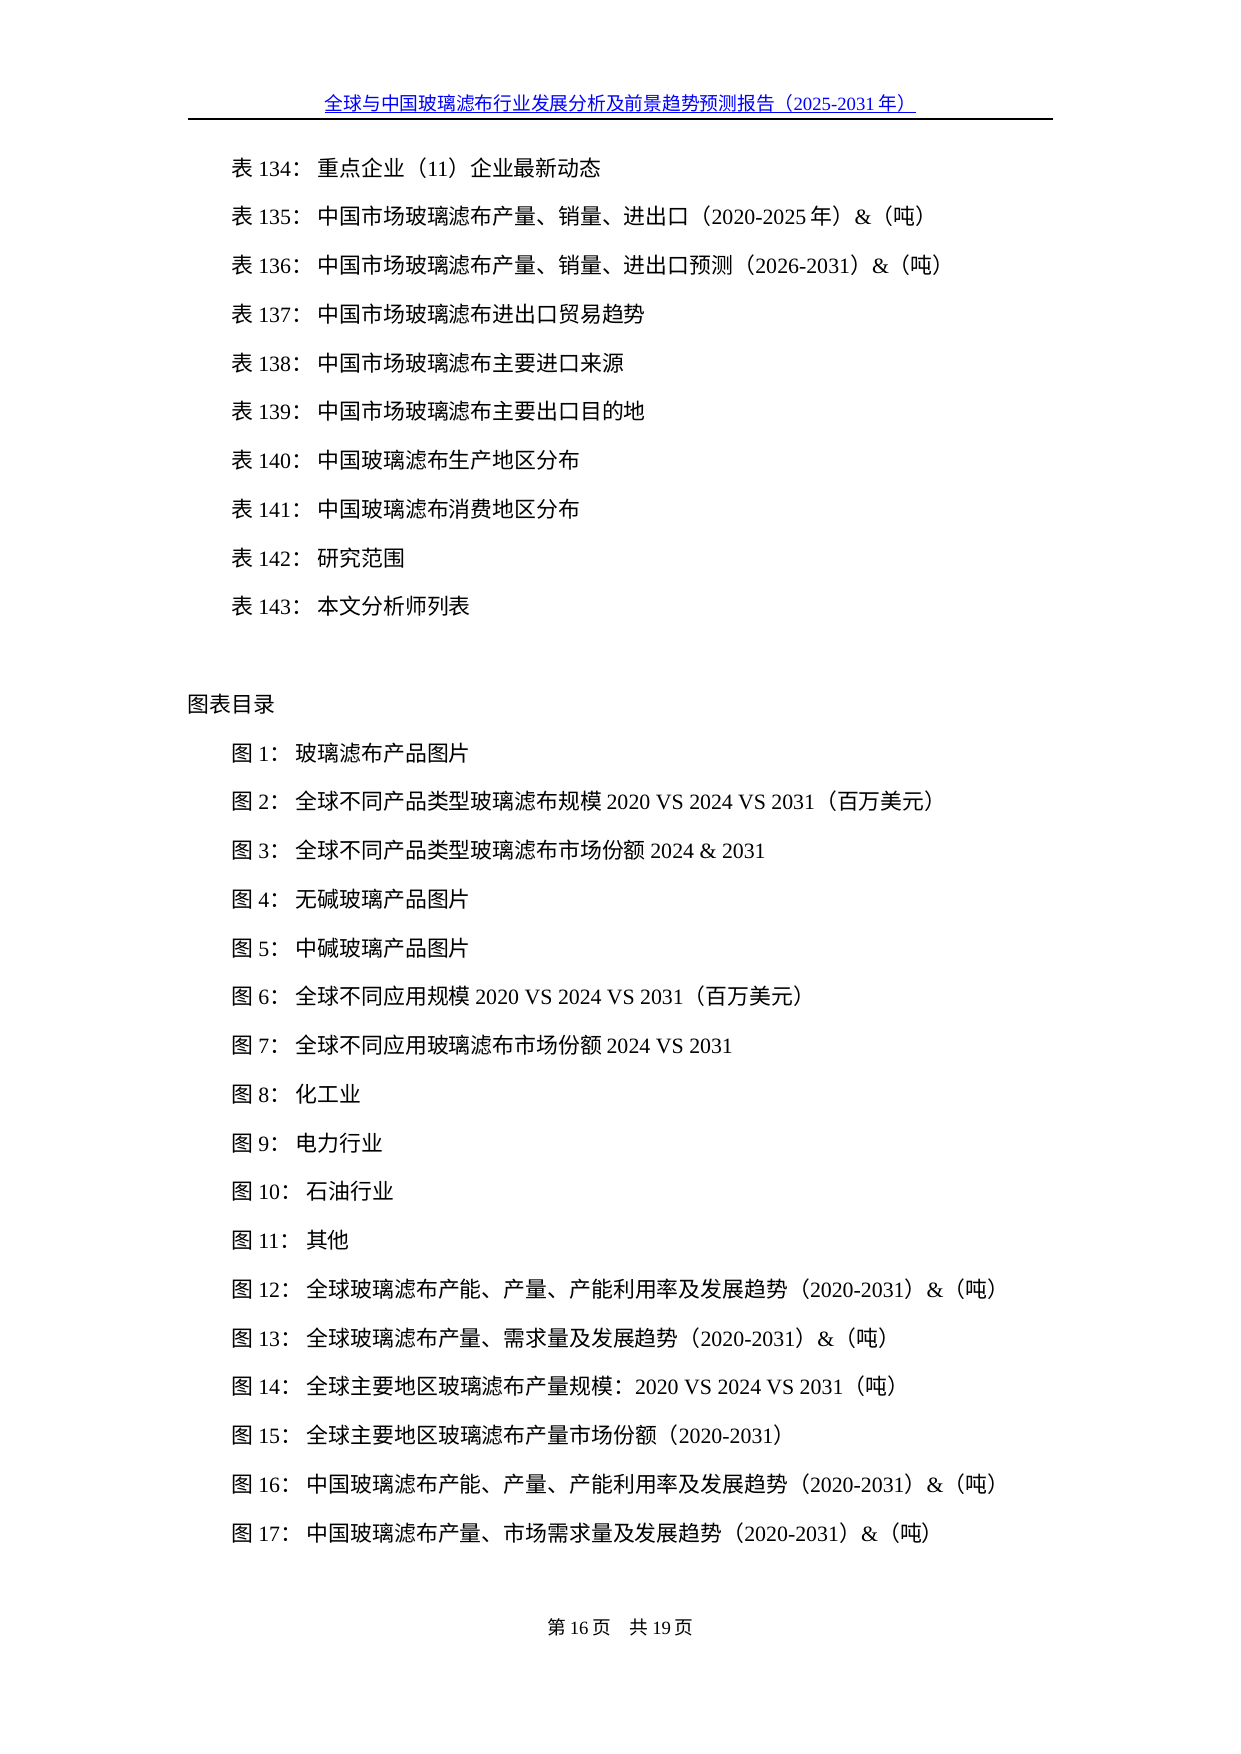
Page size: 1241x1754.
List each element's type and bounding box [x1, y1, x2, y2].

text [187, 150, 1053, 1548]
